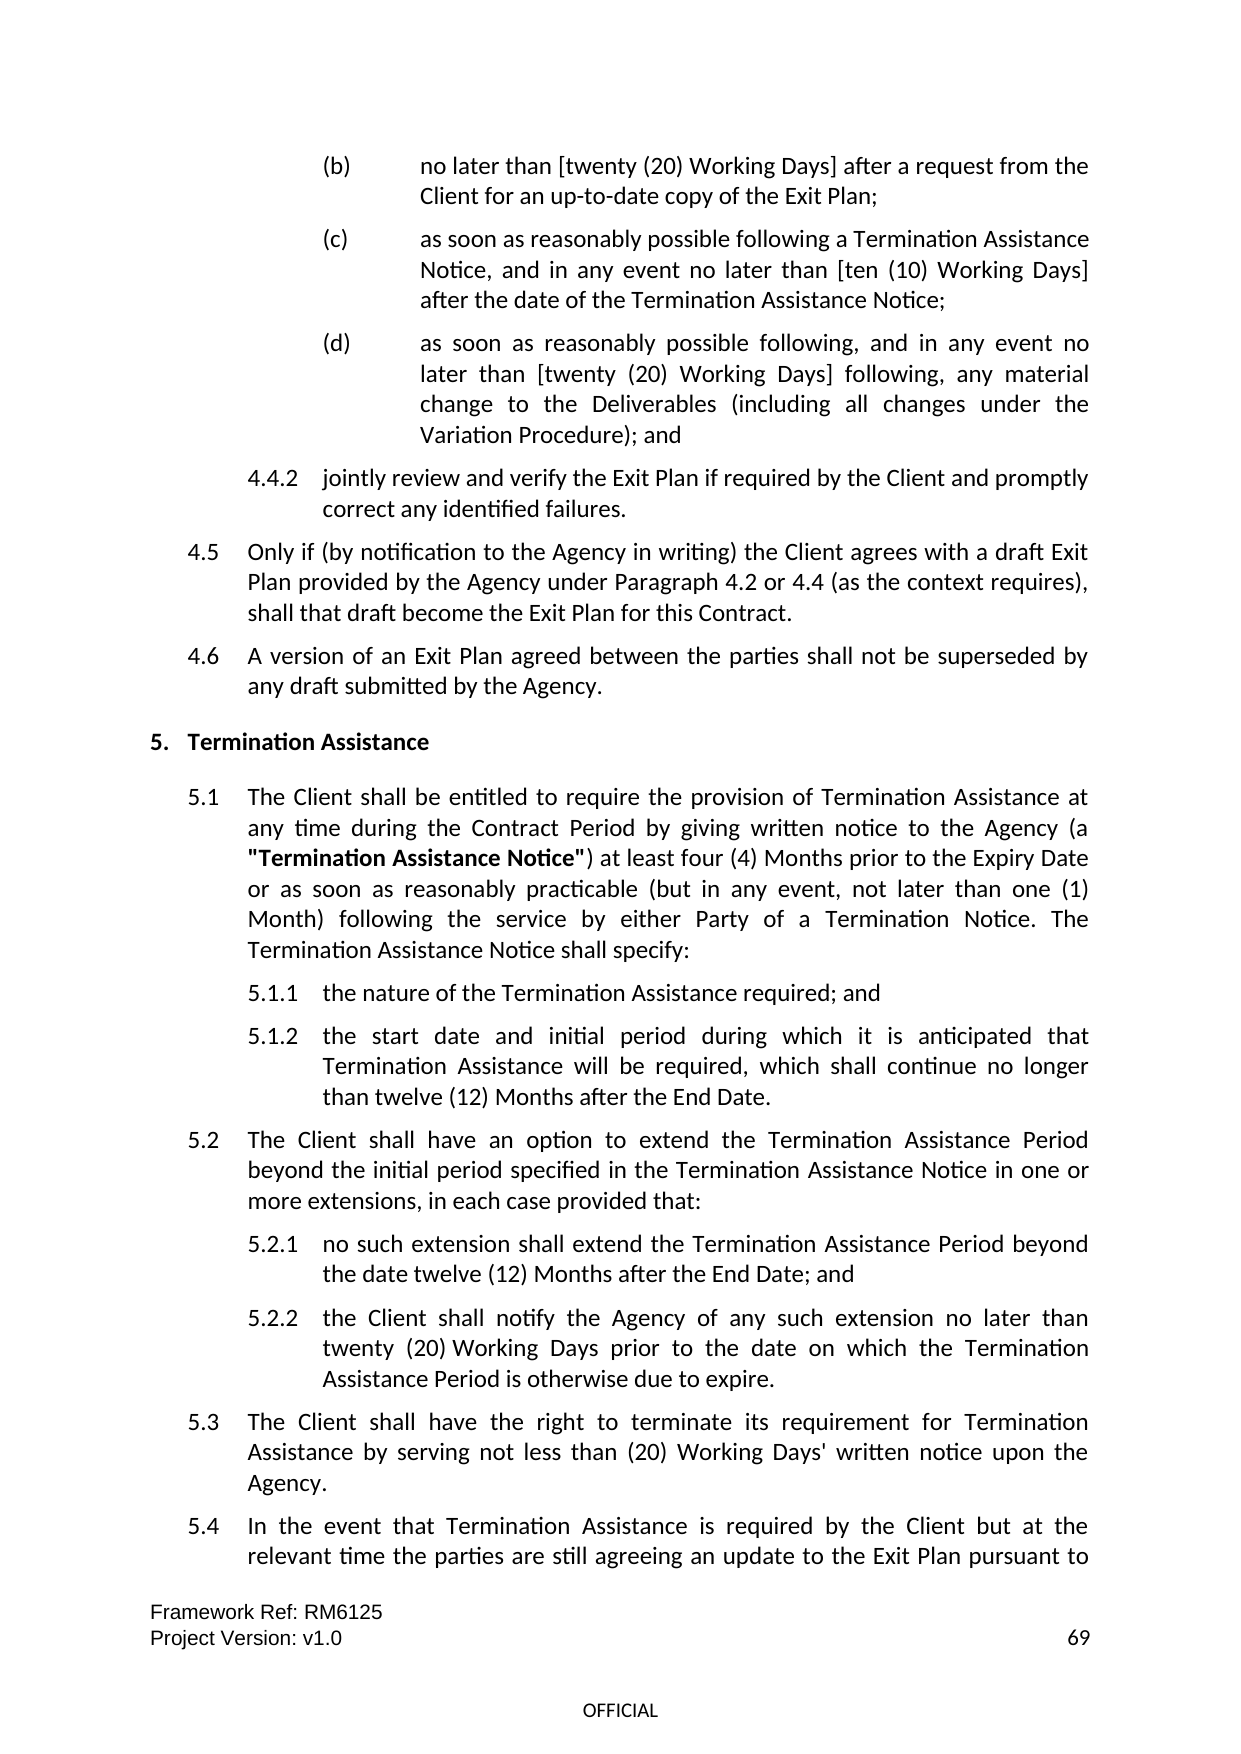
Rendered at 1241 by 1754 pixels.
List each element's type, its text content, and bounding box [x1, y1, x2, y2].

list jointly review and verify the Exit Plan if required by the Client and promptly correct any identified failures. [247, 462, 1090, 523]
list The Client shall have the right to terminate its requirement for Termination Assistance by serving not less than (20) Working Days' written notice upon the Agency. [187, 1406, 1090, 1497]
list as soon as reasonably possible following a Termination Assistance Notice, and in any event no later than [ten (10) Working Days] after the date of the Termination Assistance Notice; [322, 223, 1090, 315]
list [187, 1510, 1090, 1571]
list Only if (by notification to the Agency in writing) the Client agrees with a draft Exit Plan provided by the Agency under Paragraph 4.2 or 4.4 (as the context requires), shall that draft become the Exit Plan for this Contract. [187, 536, 1090, 627]
list Termination Assistance [150, 726, 1090, 756]
list the start date and initial period during which it is anticipated that Termination Assistance will be required, which shall continue no longer than twelve (12) Months after the End Date. [247, 1020, 1090, 1112]
list The Client shall be entitled to require the provision of Termination Assistance at any time during the Contract Period by giving written notice to the Agency (a "Termination Assistance Notice") at least four (4) Months prior to the Expiry Date or as soon as reasonably practicable (but in any event, not later than one (1) Month) following the service by either Party of a Termination Notice. The Termination Assistance Notice shall specify: [187, 781, 1090, 964]
list the Client shall notify the Agency of any such extension no later than twenty (20) Working Days prior to the date on which the Termination Assistance Period is otherwise due to expire. [247, 1302, 1090, 1393]
list The Client shall have an option to extend the Termination Assistance Period beyond the initial period specified in the Termination Assistance Notice in one or more extensions, in each case provided that: [187, 1124, 1090, 1216]
list no later than [twenty (20) Working Days] after a request from the Client for an up-to-date copy of the Exit Plan; [322, 150, 1090, 211]
list A version of an Exit Plan agreed between the parties shall not be superseded by any draft submitted by the Agency. [187, 640, 1090, 701]
list the nature of the Termination Assistance required; and [247, 977, 1090, 1007]
list no such extension shall extend the Termination Assistance Period beyond the date twelve (12) Months after the End Date; and [247, 1228, 1090, 1289]
list as soon as reasonably possible following, and in any event no later than [twenty (20) Working Days] following, any material change to the Deliverables (including all changes under the Variation Procedure); and [322, 328, 1090, 450]
